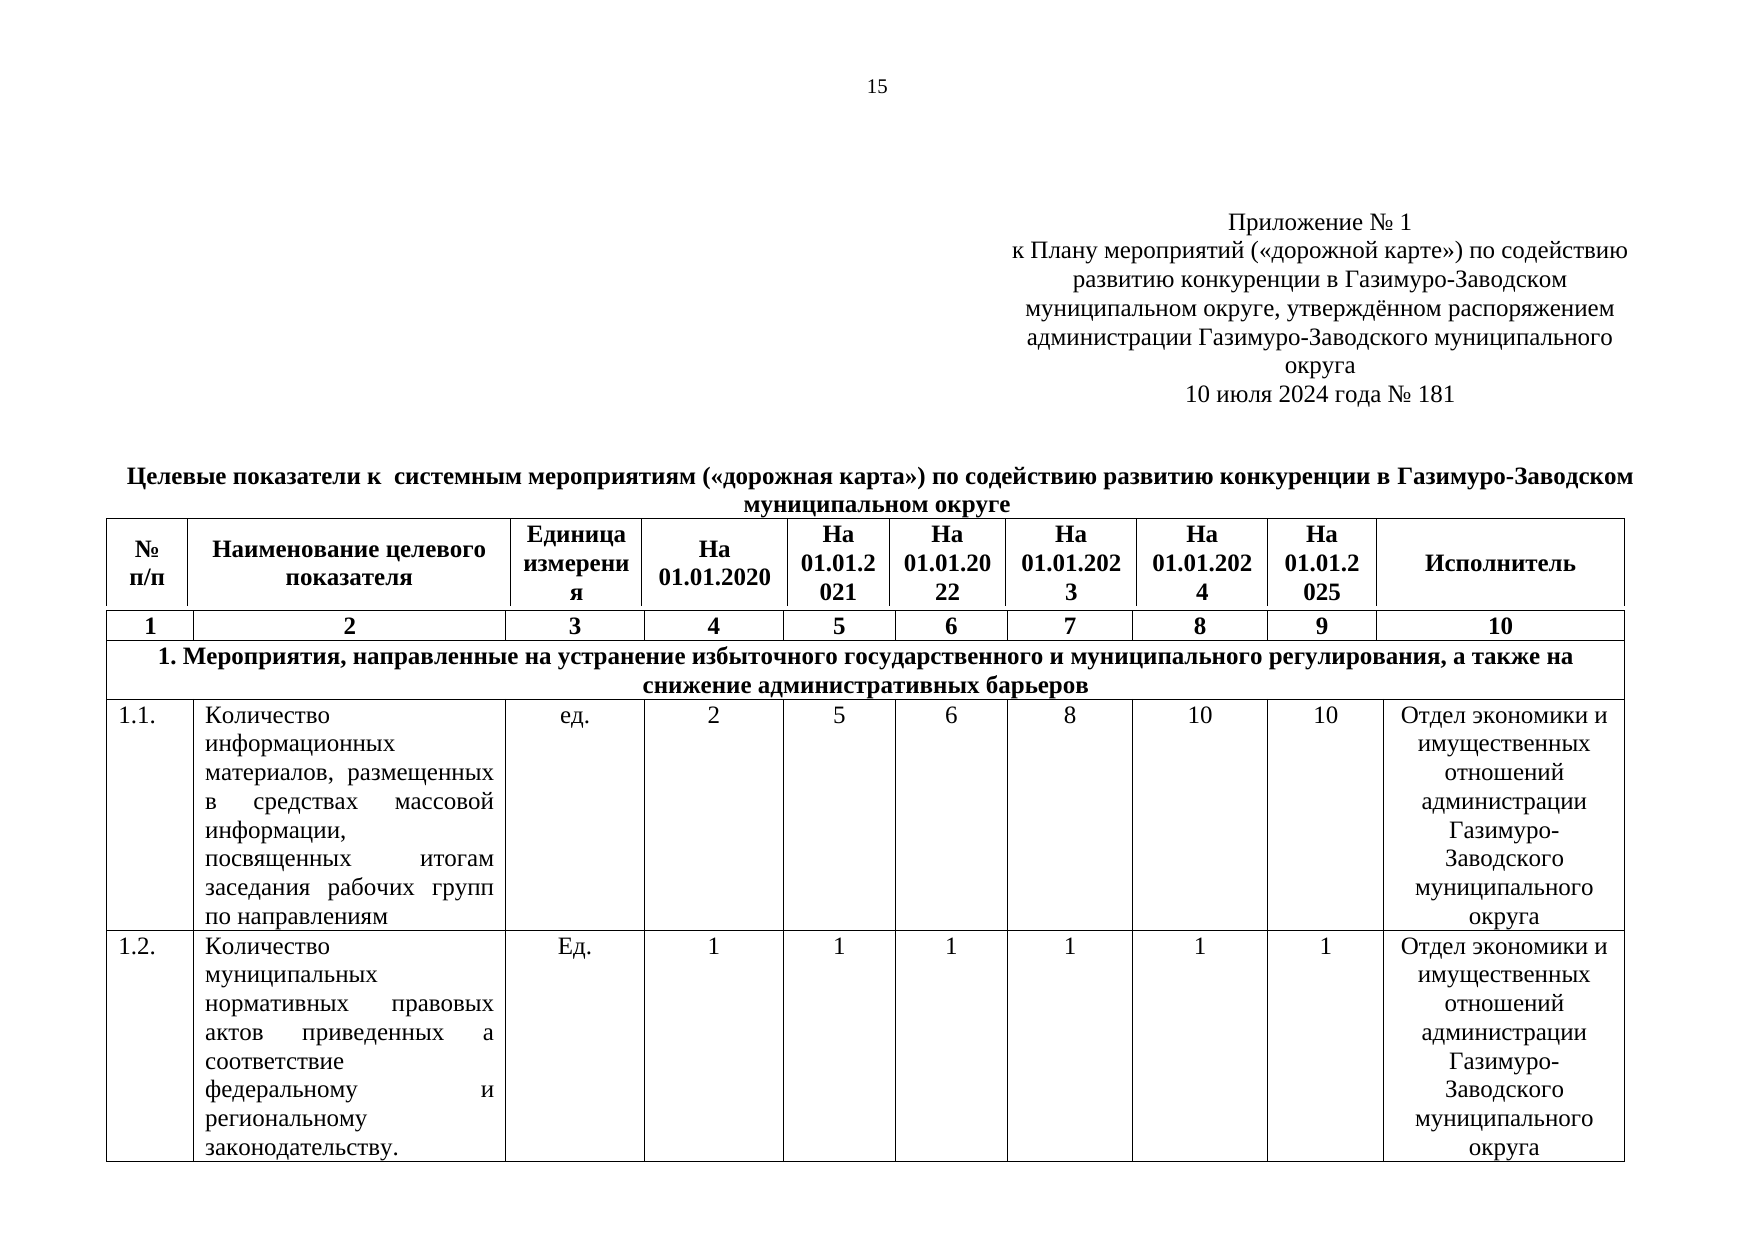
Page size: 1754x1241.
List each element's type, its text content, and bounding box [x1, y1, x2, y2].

table_cell 10 [1268, 700, 1383, 930]
list к Плану мероприятий («дорожной карте») по содействию развитию конкуренции в Газимуро-Заводском муниципальном округе, утверждённом распоряжением администрации Газимуро-Заводского муниципального округа [1004, 236, 1636, 379]
table_cell 1 [896, 931, 1007, 1161]
table_header На 01.01.2022 [890, 519, 1005, 606]
table_cell 2 [645, 700, 783, 930]
table_header 2 [194, 611, 505, 640]
table_cell Отдел экономики и имущественных отношений администрации Газимуро-Заводского муниципального округа [1384, 700, 1624, 930]
table_header На 01.01.2024 [1137, 519, 1267, 606]
text Целевые показатели к системным мероприятиям («дорожная карта») по содействию развитию конкуренции в Газимуро-Заводском муниципальном округе [118, 461, 1636, 518]
table_cell 1 [1268, 931, 1383, 1161]
table_header № п/п [107, 519, 187, 606]
table_header Единица измерения [511, 519, 641, 606]
table_header 6 [896, 611, 1007, 640]
table_header 3 [506, 611, 644, 640]
table_header На 01.01.2020 [642, 519, 787, 606]
table_header 4 [645, 611, 783, 640]
table_cell Количество муниципальных нормативных правовых актов приведенных а соответствие федеральному и региональному законодательству. [194, 931, 505, 1161]
table_cell 1 [784, 931, 895, 1161]
table_header На 01.01.2025 [1268, 519, 1376, 606]
table_header 7 [1008, 611, 1132, 640]
table_cell 5 [784, 700, 895, 930]
table_header Наименование целевого показателя [188, 519, 510, 606]
table_cell 6 [896, 700, 1007, 930]
list 10 июля 2024 года № 181 [1004, 379, 1636, 408]
table_cell 1 [645, 931, 783, 1161]
table_header На 01.01.2021 [788, 519, 889, 606]
table_cell 1.2. [107, 931, 193, 1161]
table_cell 8 [1008, 700, 1132, 930]
table_header 10 [1377, 611, 1624, 640]
table_header 8 [1133, 611, 1267, 640]
table_header 1 [107, 611, 193, 640]
table_cell Отдел экономики и имущественных отношений администрации Газимуро-Заводского муниципального округа [1384, 931, 1624, 1161]
table_cell 1. Мероприятия, направленные на устранение избыточного государственного и муниципального регулирования, а также на снижение административных барьеров [107, 641, 1624, 699]
list Приложение № 1 [1004, 207, 1636, 236]
table_cell 1 [1133, 931, 1267, 1161]
table_cell Ед. [506, 931, 644, 1161]
table_header 9 [1268, 611, 1376, 640]
table_cell 1.1. [107, 700, 193, 930]
table_header На 01.01.2023 [1006, 519, 1136, 606]
table_cell Количество информационных материалов, размещенных в средствах массовой информации, посвященных итогам заседания рабочих групп по направлениям [194, 700, 505, 930]
table_header Исполнитель [1377, 519, 1624, 606]
table_cell ед. [506, 700, 644, 930]
table_cell 1 [1008, 931, 1132, 1161]
table_cell 10 [1133, 700, 1267, 930]
table_header 5 [784, 611, 895, 640]
